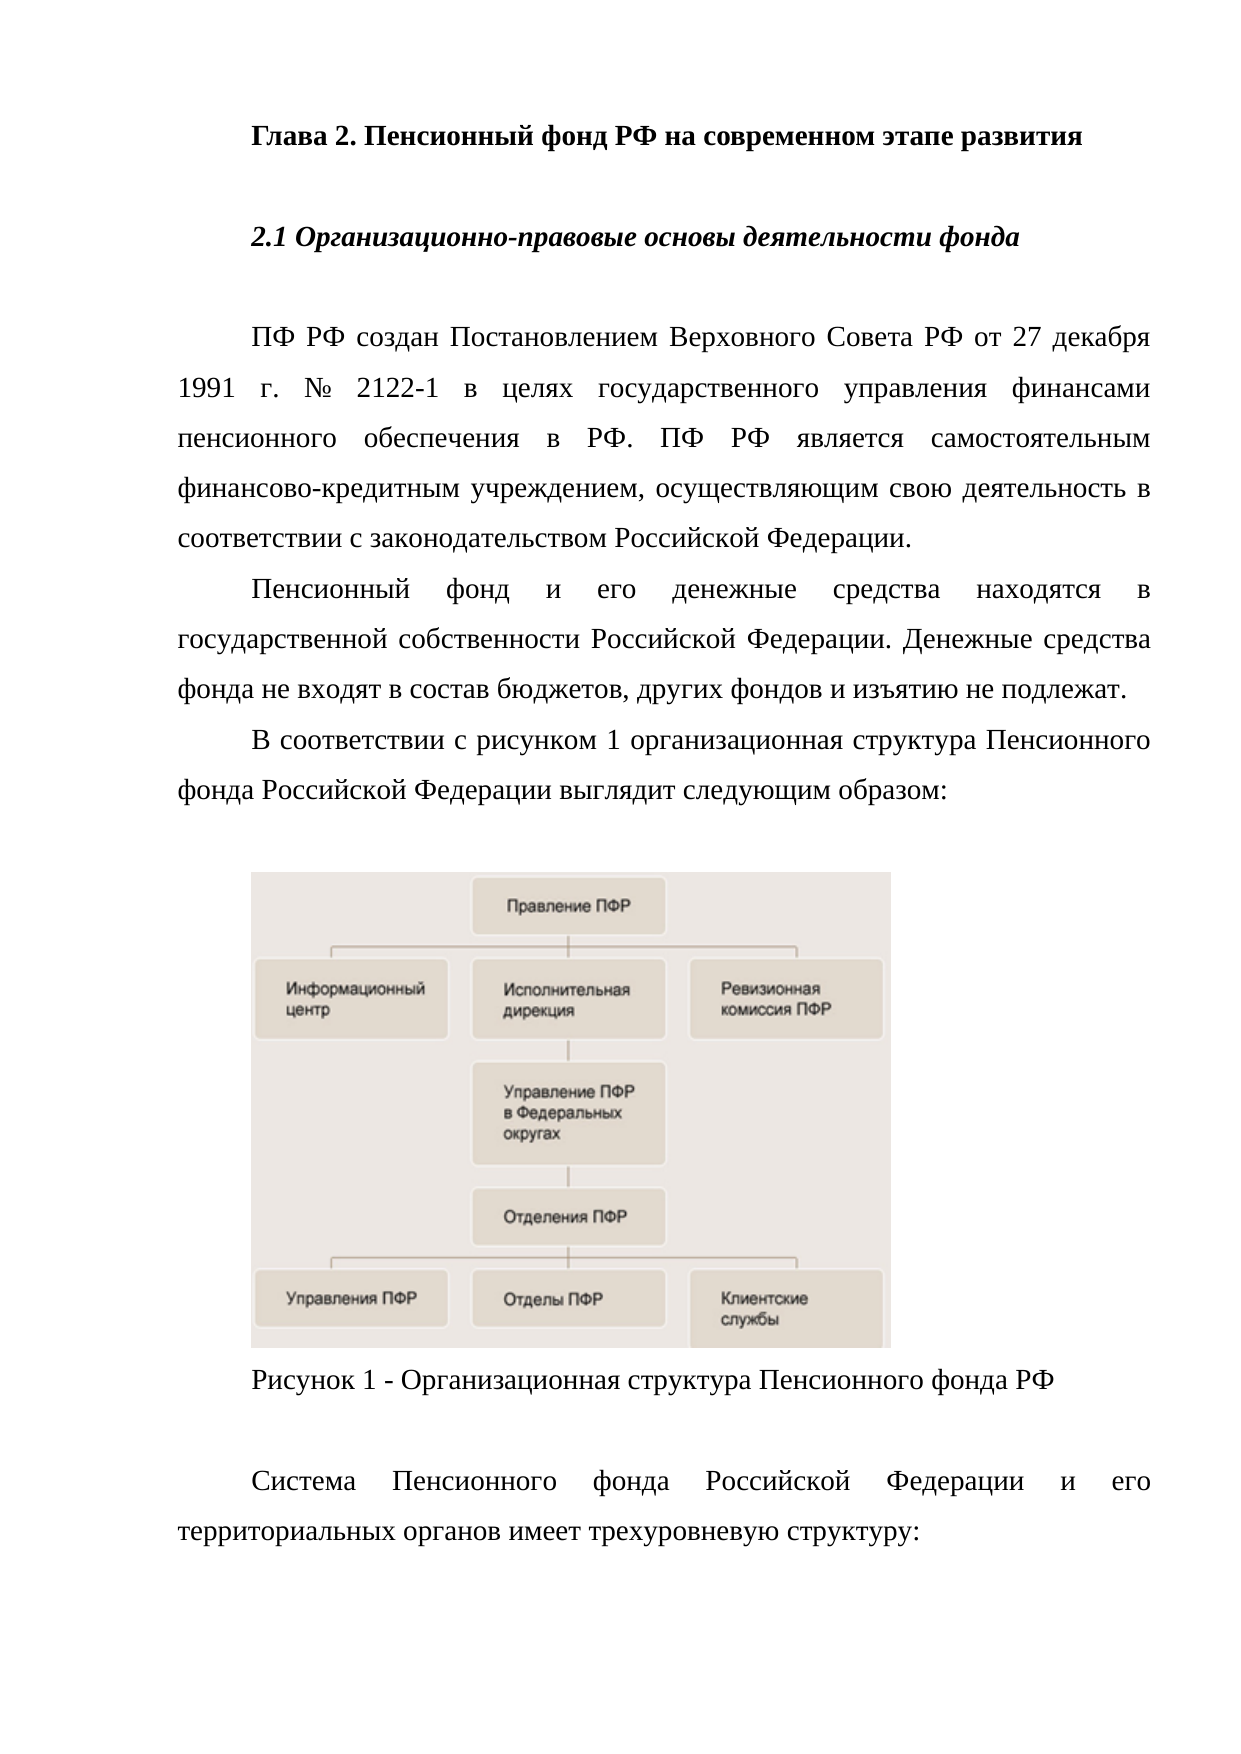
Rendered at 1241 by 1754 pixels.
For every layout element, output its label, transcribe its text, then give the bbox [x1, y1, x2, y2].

text Система Пенсионного фонда Российской Федерации и его территориальных органов имеет трехуровневую структуру: [177, 1463, 1152, 1547]
subtitle 2.1 Организационно-правовые основы деятельности фонда [177, 219, 1152, 252]
subtitle Глава 2. Пенсионный фонд РФ на современном этапе развития [177, 118, 1152, 152]
picture [251, 872, 891, 1348]
text Пенсионный фонд и его денежные средства находятся в государственной собственности Российской Федерации. Денежные средства фонда не входят в состав бюджетов, других фондов и изъятию не подлежат. [177, 571, 1152, 705]
text В соответствии с рисунком 1 организационная структура Пенсионного фонда Российской Федерации выглядит следующим образом: [177, 722, 1152, 806]
text ПФ РФ создан Постановлением Верховного Совета РФ от 27 декабря 1991 г. № 2122-1 в целях государственного управления финансами пенсионного обеспечения в РФ. ПФ РФ является самостоятельным финансово-кредитным учреждением, осуществляющим свою деятельность в соответствии с законодательством Российской Федерации. [177, 319, 1152, 554]
text Рисунок 1 - Организационная структура Пенсионного фонда РФ [177, 1362, 1152, 1396]
